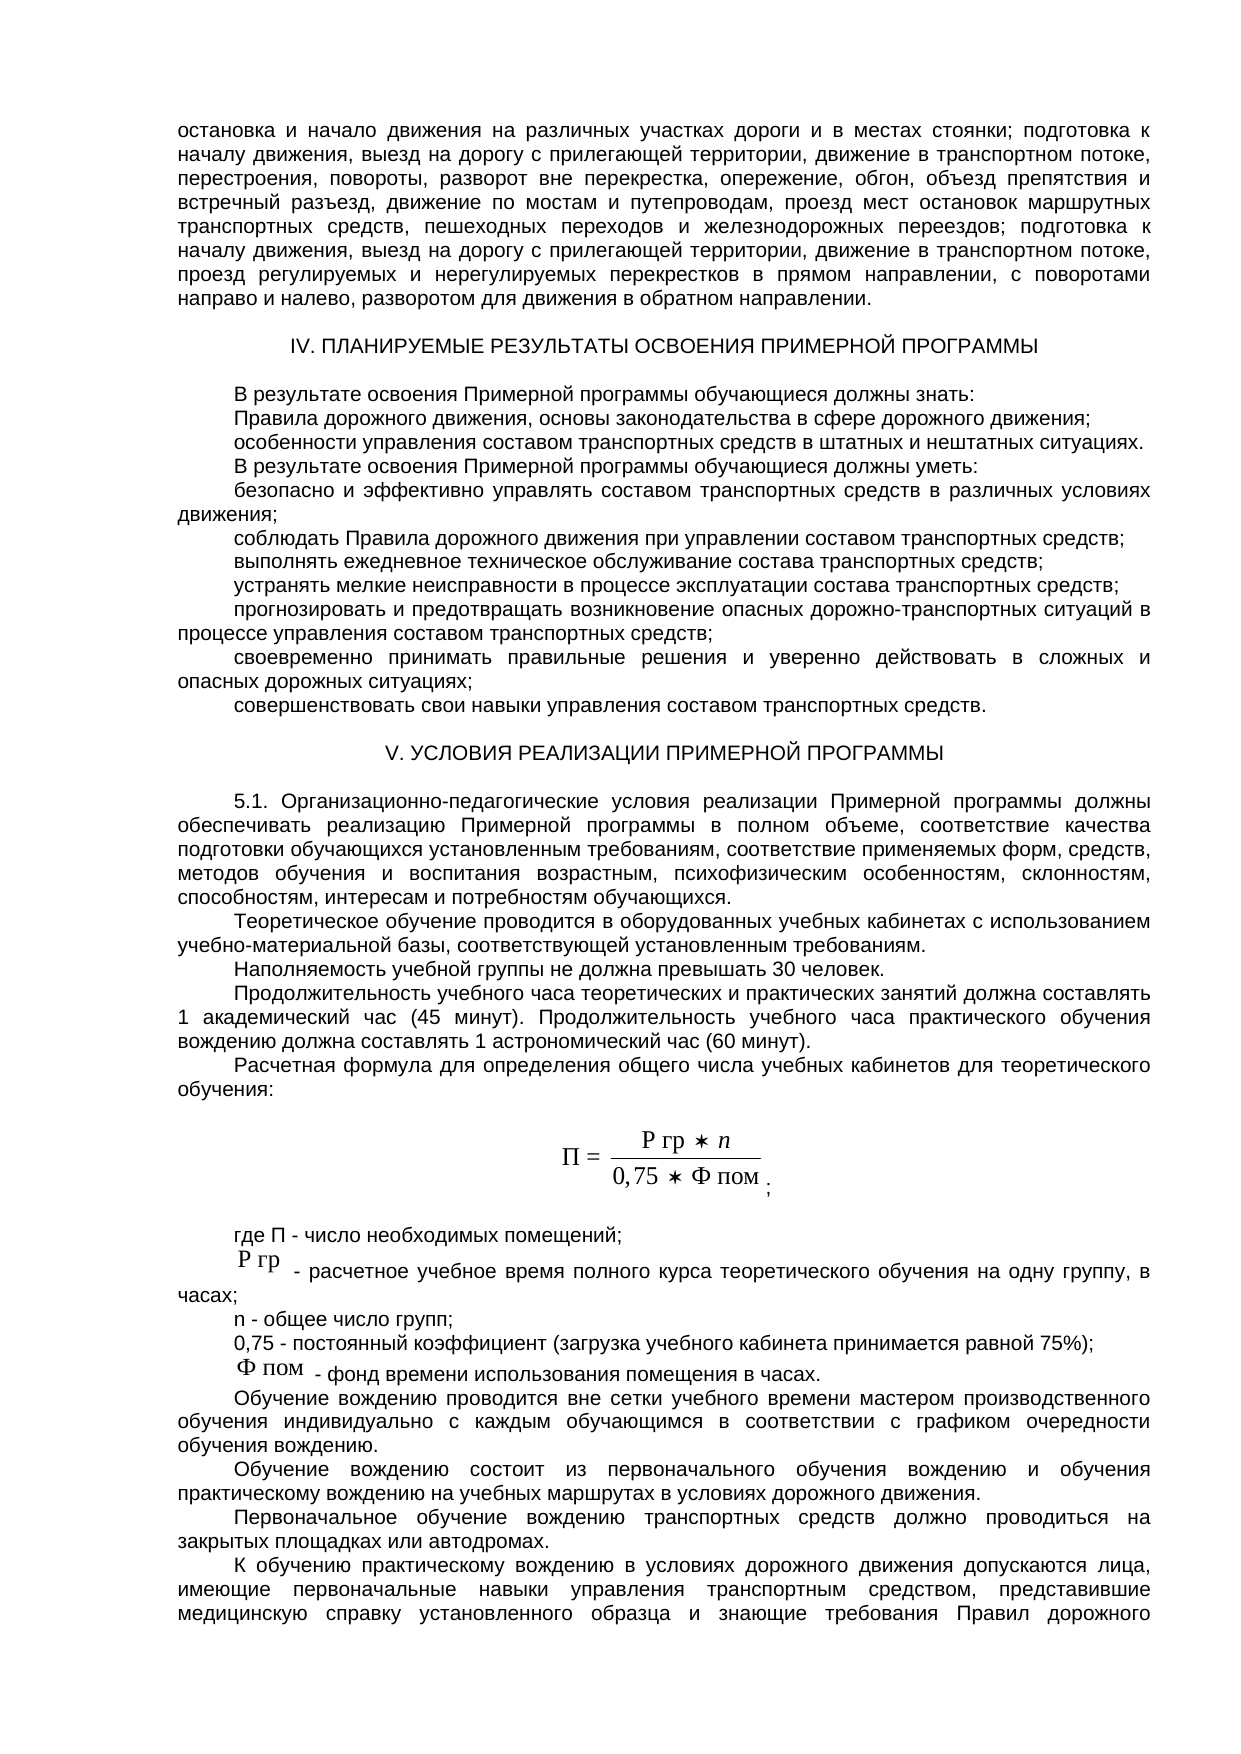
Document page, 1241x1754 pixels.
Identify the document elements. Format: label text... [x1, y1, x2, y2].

text совершенствовать свои навыки управления составом транспортных средств. [177, 693, 1152, 717]
text прогнозировать и предотвращать возникновение опасных дорожно-транспортных ситуаций в процессе управления составом транспортных средств; [177, 597, 1152, 645]
text V. УСЛОВИЯ РЕАЛИЗАЦИИ ПРИМЕРНОЙ ПРОГРАММЫ [177, 741, 1152, 765]
text Расчетная формула для определения общего числа учебных кабинетов для теоретического обучения: [177, 1052, 1152, 1100]
text ; [177, 1124, 1152, 1199]
text Продолжительность учебного часа теоретических и практических занятий должна составлять 1 академический час (45 минут). Продолжительность учебного часа практического обучения вождению должна составлять 1 астрономический час (60 минут). [177, 981, 1152, 1052]
text 5.1. Организационно-педагогические условия реализации Примерной программы должны обеспечивать реализацию Примерной программы в полном объеме, соответствие качества подготовки обучающихся установленным требованиям, соответствие применяемых форм, средств, методов обучения и воспитания возрастным, психофизическим особенностям, склонностям, способностям, интересам и потребностям обучающихся. [177, 789, 1152, 909]
text безопасно и эффективно управлять составом транспортных средств в различных условиях движения; [177, 477, 1152, 525]
text выполнять ежедневное техническое обслуживание состава транспортных средств; [177, 549, 1152, 573]
text соблюдать Правила дорожного движения при управлении составом транспортных средств; [177, 525, 1152, 549]
text IV. ПЛАНИРУЕМЫЕ РЕЗУЛЬТАТЫ ОСВОЕНИЯ ПРИМЕРНОЙ ПРОГРАММЫ [177, 334, 1152, 358]
text В результате освоения Примерной программы обучающиеся должны знать: [177, 382, 1152, 406]
text особенности управления составом транспортных средств в штатных и нештатных ситуациях. [177, 429, 1152, 453]
text Теоретическое обучение проводится в оборудованных учебных кабинетах с использованием учебно-материальной базы, соответствующей установленным требованиям. [177, 909, 1152, 957]
text Первоначальное обучение вождению транспортных средств должно проводиться на закрытых площадках или автодромах. [177, 1505, 1152, 1553]
text n - общее число групп; [177, 1307, 1152, 1331]
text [177, 1553, 1152, 1625]
text своевременно принимать правильные решения и уверенно действовать в сложных и опасных дорожных ситуациях; [177, 645, 1152, 693]
text В результате освоения Примерной программы обучающиеся должны уметь: [177, 453, 1152, 477]
text где П - число необходимых помещений; [177, 1223, 1152, 1247]
text Наполняемость учебной группы не должна превышать 30 человек. [177, 957, 1152, 981]
text - расчетное учебное время полного курса теоретического обучения на одну группу, в часах; [177, 1247, 1152, 1307]
text устранять мелкие неисправности в процессе эксплуатации состава транспортных средств; [177, 573, 1152, 597]
text - фонд времени использования помещения в часах. [177, 1354, 1152, 1385]
text Обучение вождению проводится вне сетки учебного времени мастером производственного обучения индивидуально с каждым обучающимся в соответствии с графиком очередности обучения вождению. [177, 1385, 1152, 1457]
text 0,75 - постоянный коэффициент (загрузка учебного кабинета принимается равной 75%); [177, 1331, 1152, 1354]
text Правила дорожного движения, основы законодательства в сфере дорожного движения; [177, 406, 1152, 429]
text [177, 118, 1152, 310]
text Обучение вождению состоит из первоначального обучения вождению и обучения практическому вождению на учебных маршрутах в условиях дорожного движения. [177, 1457, 1152, 1505]
